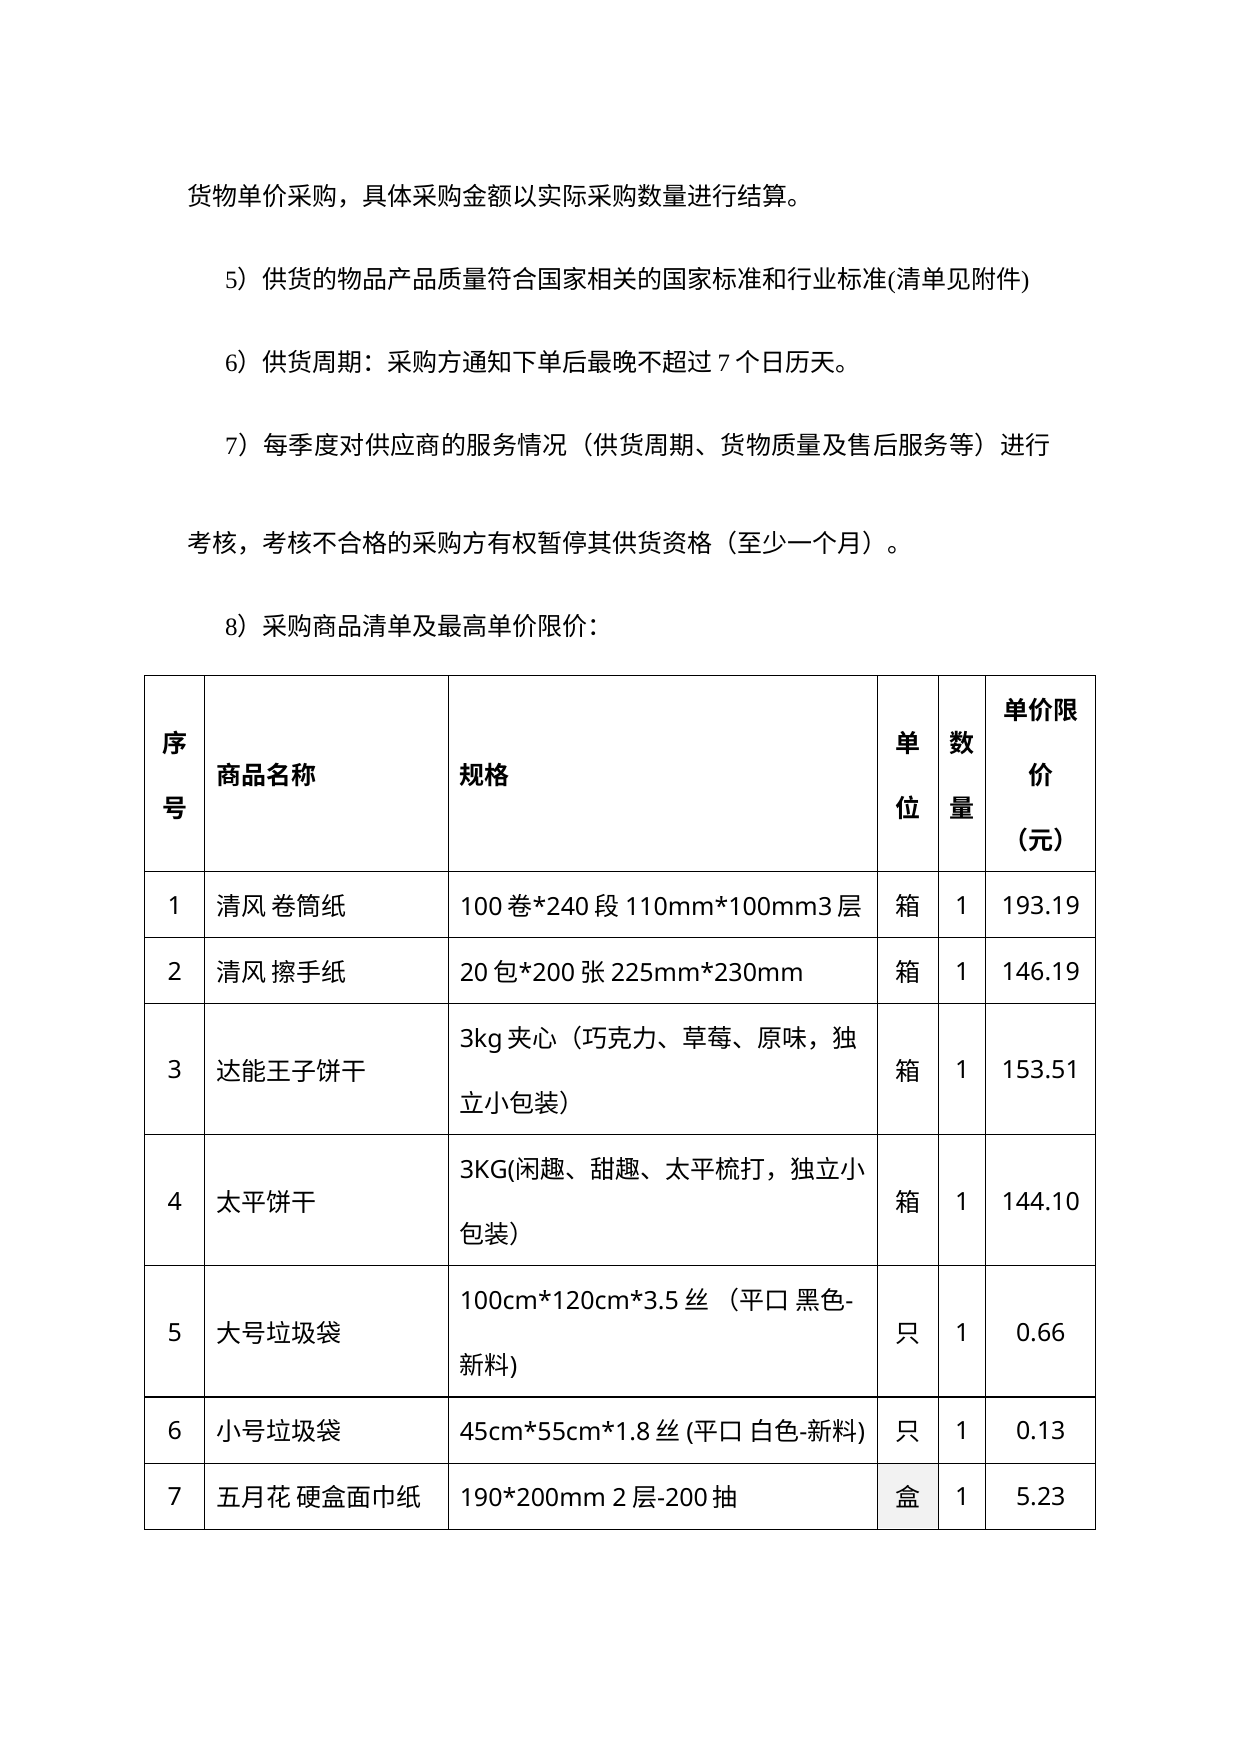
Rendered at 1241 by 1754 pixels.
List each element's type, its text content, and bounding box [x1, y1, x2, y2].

table_cell 190*200mm 2层-200抽 [449, 1464, 877, 1528]
table_cell 1 [145, 872, 204, 937]
table_cell 箱 [878, 938, 938, 1003]
text 6）供货周期：采购方通知下单后最晚不超过7个日历天。 [187, 328, 1053, 393]
table_cell 五月花 硬盒面巾纸 [205, 1464, 448, 1528]
table_cell 1 [939, 872, 985, 937]
table_header 数量 [939, 676, 985, 871]
table_header 规格 [449, 676, 877, 871]
table_cell 太平饼干 [205, 1135, 448, 1265]
table_cell 清风 卷筒纸 [205, 872, 448, 937]
table_cell 箱 [878, 1135, 938, 1265]
table_cell 2 [145, 938, 204, 1003]
table_header 商品名称 [205, 676, 448, 871]
table_header 序号 [145, 676, 204, 871]
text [187, 162, 1053, 227]
table_cell 箱 [878, 872, 938, 937]
table_cell 1 [939, 1464, 985, 1528]
table_cell 1 [939, 1135, 985, 1265]
table_cell 5 [145, 1266, 204, 1396]
table_cell 7 [145, 1464, 204, 1528]
table_cell 小号垃圾袋 [205, 1398, 448, 1462]
table_cell 6 [145, 1398, 204, 1462]
table_cell 清风 擦手纸 [205, 938, 448, 1003]
table_cell 0.66 [986, 1266, 1095, 1396]
table_header 单位 [878, 676, 938, 871]
table_cell 0.13 [986, 1398, 1095, 1462]
table_cell 箱 [878, 1004, 938, 1134]
table_cell 20包*200张 225mm*230mm [449, 938, 877, 1003]
table_cell 1 [939, 938, 985, 1003]
table_cell 153.51 [986, 1004, 1095, 1134]
table_cell 5.23 [986, 1464, 1095, 1528]
table_cell 1 [939, 1266, 985, 1396]
table_cell 3KG(闲趣、甜趣、太平梳打，独立小包装） [449, 1135, 877, 1265]
table_cell 盒 [878, 1464, 938, 1528]
table_cell 大号垃圾袋 [205, 1266, 448, 1396]
text 5）供货的物品产品质量符合国家相关的国家标准和行业标准(清单见附件) [187, 245, 1053, 310]
table_cell 只 [878, 1398, 938, 1462]
text 8）采购商品清单及最高单价限价： [187, 592, 1053, 657]
table_cell 146.19 [986, 938, 1095, 1003]
table_cell 1 [939, 1004, 985, 1134]
table_cell 达能王子饼干 [205, 1004, 448, 1134]
table_cell 1 [939, 1398, 985, 1462]
text 7）每季度对供应商的服务情况（供货周期、货物质量及售后服务等）进行考核，考核不合格的采购方有权暂停其供货资格（至少一个月）。 [187, 411, 1053, 574]
table_cell 100cm*120cm*3.5丝 （平口 黑色-新料) [449, 1266, 877, 1396]
table_cell 193.19 [986, 872, 1095, 937]
table_header 单价限价（元） [986, 676, 1095, 871]
table_cell 4 [145, 1135, 204, 1265]
table_cell 144.10 [986, 1135, 1095, 1265]
table_cell 3kg夹心（巧克力、草莓、原味，独立小包装） [449, 1004, 877, 1134]
table_cell 3 [145, 1004, 204, 1134]
table_cell 100卷*240段 110mm*100mm3层 [449, 872, 877, 937]
table_cell 45cm*55cm*1.8丝 (平口 白色-新料) [449, 1398, 877, 1462]
table_cell 只 [878, 1266, 938, 1396]
